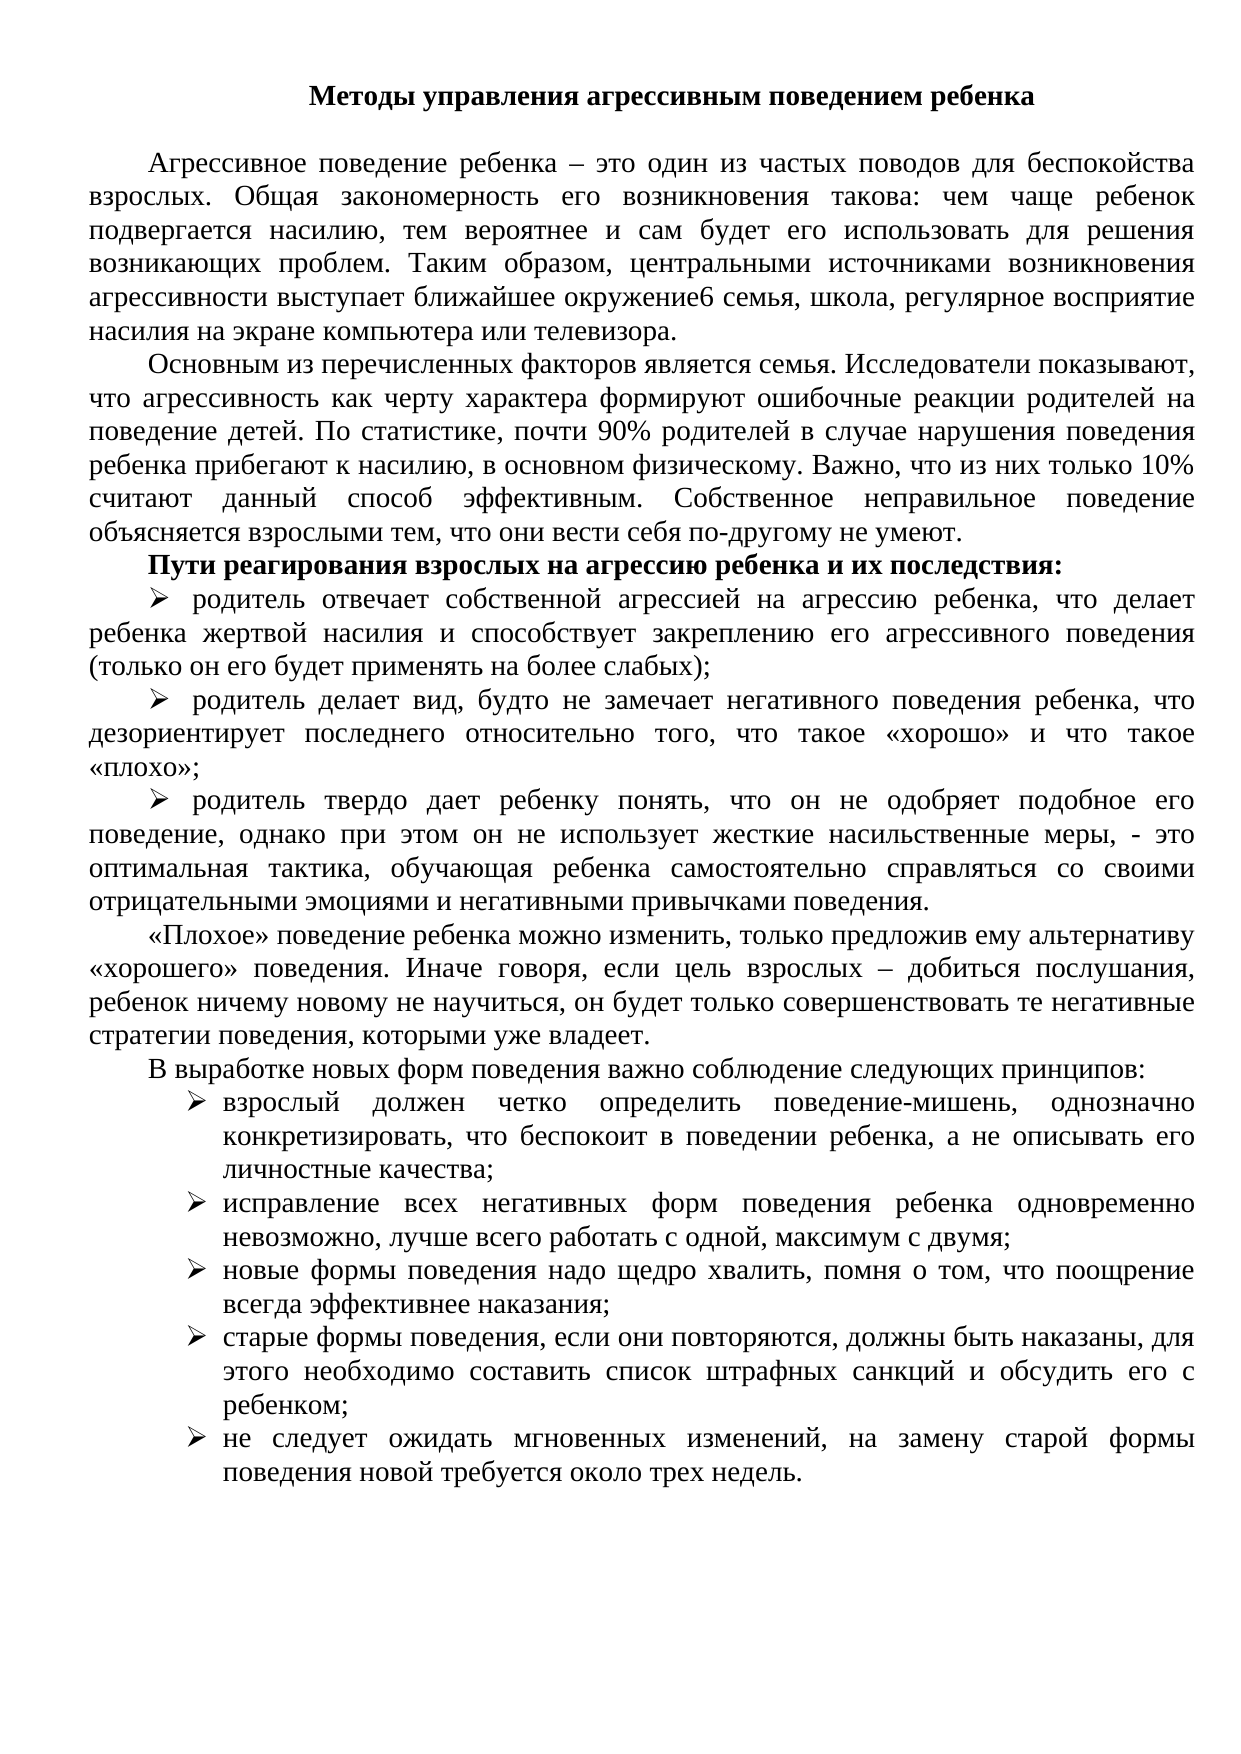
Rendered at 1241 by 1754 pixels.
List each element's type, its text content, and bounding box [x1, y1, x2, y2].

list взрослый должен четко определить поведение-мишень, однозначно конкретизировать, что беспокоит в поведении ребенка, а не описывать его личностные качества; [185, 1084, 1196, 1185]
text «Плохое» поведение ребенка можно изменить, только предложив ему альтернативу «хорошего» поведения. Иначе говоря, если цель взрослых – добиться послушания, ребенок ничему новому не научиться, он будет только совершенствовать те негативные стратегии поведения, которыми уже владеет. [89, 917, 1196, 1051]
list исправление всех негативных форм поведения ребенка одновременно невозможно, лучше всего работать с одной, максимум с двумя; [185, 1185, 1196, 1252]
text В выработке новых форм поведения важно соблюдение следующих принципов: [89, 1051, 1196, 1084]
text Агрессивное поведение ребенка – это один из частых поводов для беспокойства взрослых. Общая закономерность его возникновения такова: чем чаще ребенок подвергается насилию, тем вероятнее и сам будет его использовать для решения возникающих проблем. Таким образом, центральными источниками возникновения агрессивности выступает ближайшее окружение6 семья, школа, регулярное восприятие насилия на экране компьютера или телевизора. [89, 145, 1196, 346]
list родитель твердо дает ребенку понять, что он не одобряет подобное его поведение, однако при этом он не использует жесткие насильственные меры, - это оптимальная тактика, обучающая ребенка самостоятельно справляться со своими отрицательными эмоциями и негативными привычками поведения. [89, 782, 1196, 917]
text Пути реагирования взрослых на агрессию ребенка и их последствия: [89, 547, 1196, 581]
list не следует ожидать мгновенных изменений, на замену старой формы поведения новой требуется около трех недель. [185, 1420, 1196, 1487]
text Основным из перечисленных факторов является семья. Исследователи показывают, что агрессивность как черту характера формируют ошибочные реакции родителей на поведение детей. По статистике, почти 90% родителей в случае нарушения поведения ребенка прибегают к насилию, в основном физическому. Важно, что из них только 10% считают данный способ эффективным. Собственное неправильное поведение объясняется взрослыми тем, что они вести себя по-другому не умеют. [89, 346, 1196, 547]
list родитель отвечает собственной агрессией на агрессию ребенка, что делает ребенка жертвой насилия и способствует закреплению его агрессивного поведения (только он его будет применять на более слабых); [89, 581, 1196, 682]
list родитель делает вид, будто не замечает негативного поведения ребенка, что дезориентирует последнего относительно того, что такое «хорошо» и что такое «плохо»; [89, 682, 1196, 782]
list старые формы поведения, если они повторяются, должны быть наказаны, для этого необходимо составить список штрафных санкций и обсудить его с ребенком; [185, 1319, 1196, 1420]
list новые формы поведения надо щедро хвалить, помня о том, что поощрение всегда эффективнее наказания; [185, 1252, 1196, 1319]
text Методы управления агрессивным поведением ребенка [89, 78, 1196, 111]
